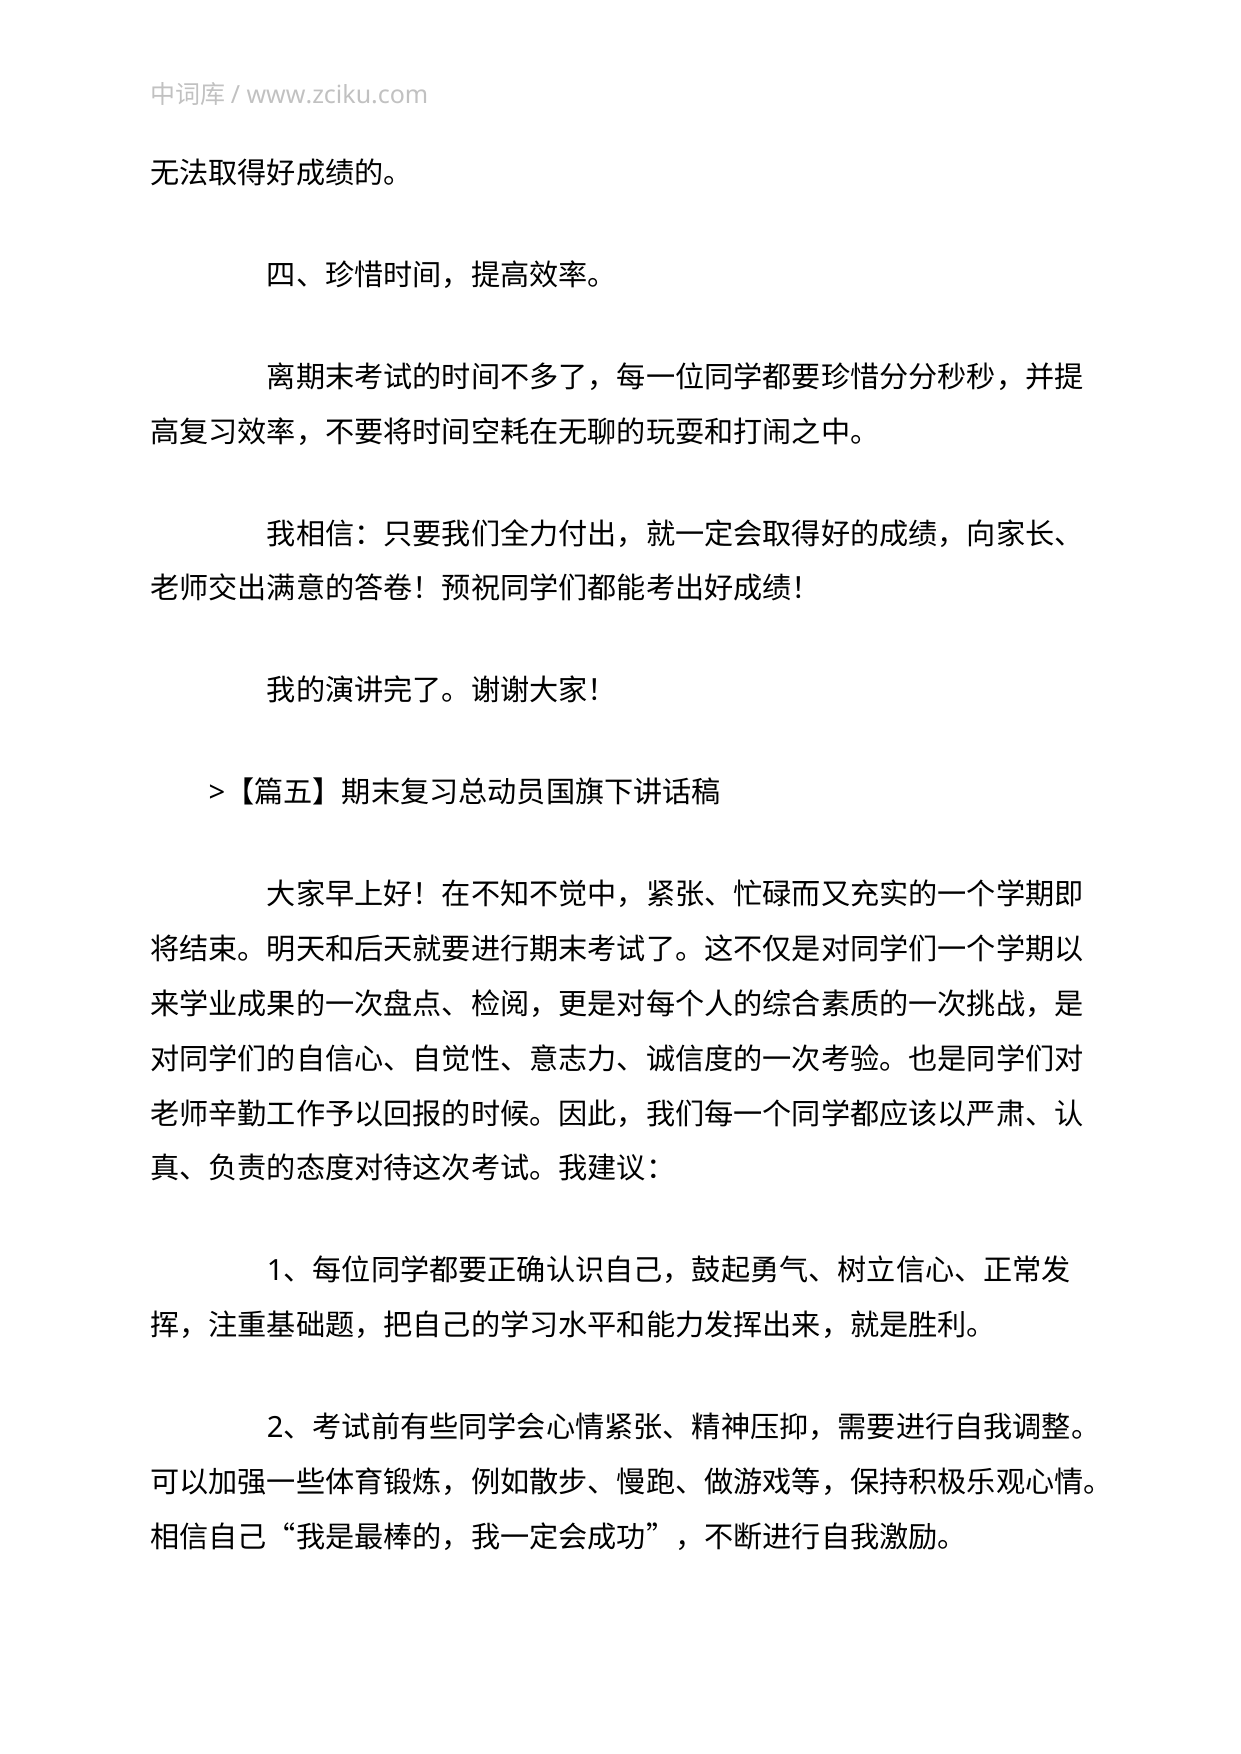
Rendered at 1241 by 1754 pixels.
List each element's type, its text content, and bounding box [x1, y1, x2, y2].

text 2、考试前有些同学会心情紧张、精神压抑，需要进行自我调整。可以加强一些体育锻炼，例如散步、慢跑、做游戏等，保持积极乐观心情。相信自己“我是最棒的，我一定会成功”，不断进行自我激励。 [150, 1404, 1090, 1556]
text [150, 150, 1090, 192]
text 大家早上好！在不知不觉中，紧张、忙碌而又充实的一个学期即将结束。明天和后天就要进行期末考试了。这不仅是对同学们一个学期以来学业成果的一次盘点、检阅，更是对每个人的综合素质的一次挑战，是对同学们的自信心、自觉性、意志力、诚信度的一次考验。也是同学们对老师辛勤工作予以回报的时候。因此，我们每一个同学都应该以严肃、认真、负责的态度对待这次考试。我建议： [150, 871, 1090, 1187]
text >【篇五】期末复习总动员国旗下讲话稿 [150, 769, 1090, 811]
text 1、每位同学都要正确认识自己，鼓起勇气、树立信心、正常发挥，注重基础题，把自己的学习水平和能力发挥出来，就是胜利。 [150, 1247, 1090, 1344]
text 离期末考试的时间不多了，每一位同学都要珍惜分分秒秒，并提高复习效率，不要将时间空耗在无聊的玩耍和打闹之中。 [150, 353, 1090, 451]
text 我相信：只要我们全力付出，就一定会取得好的成绩，向家长、老师交出满意的答卷！预祝同学们都能考出好成绩！ [150, 510, 1090, 607]
text 我的演讲完了。谢谢大家！ [150, 667, 1090, 709]
text 四、珍惜时间，提高效率。 [150, 252, 1090, 294]
